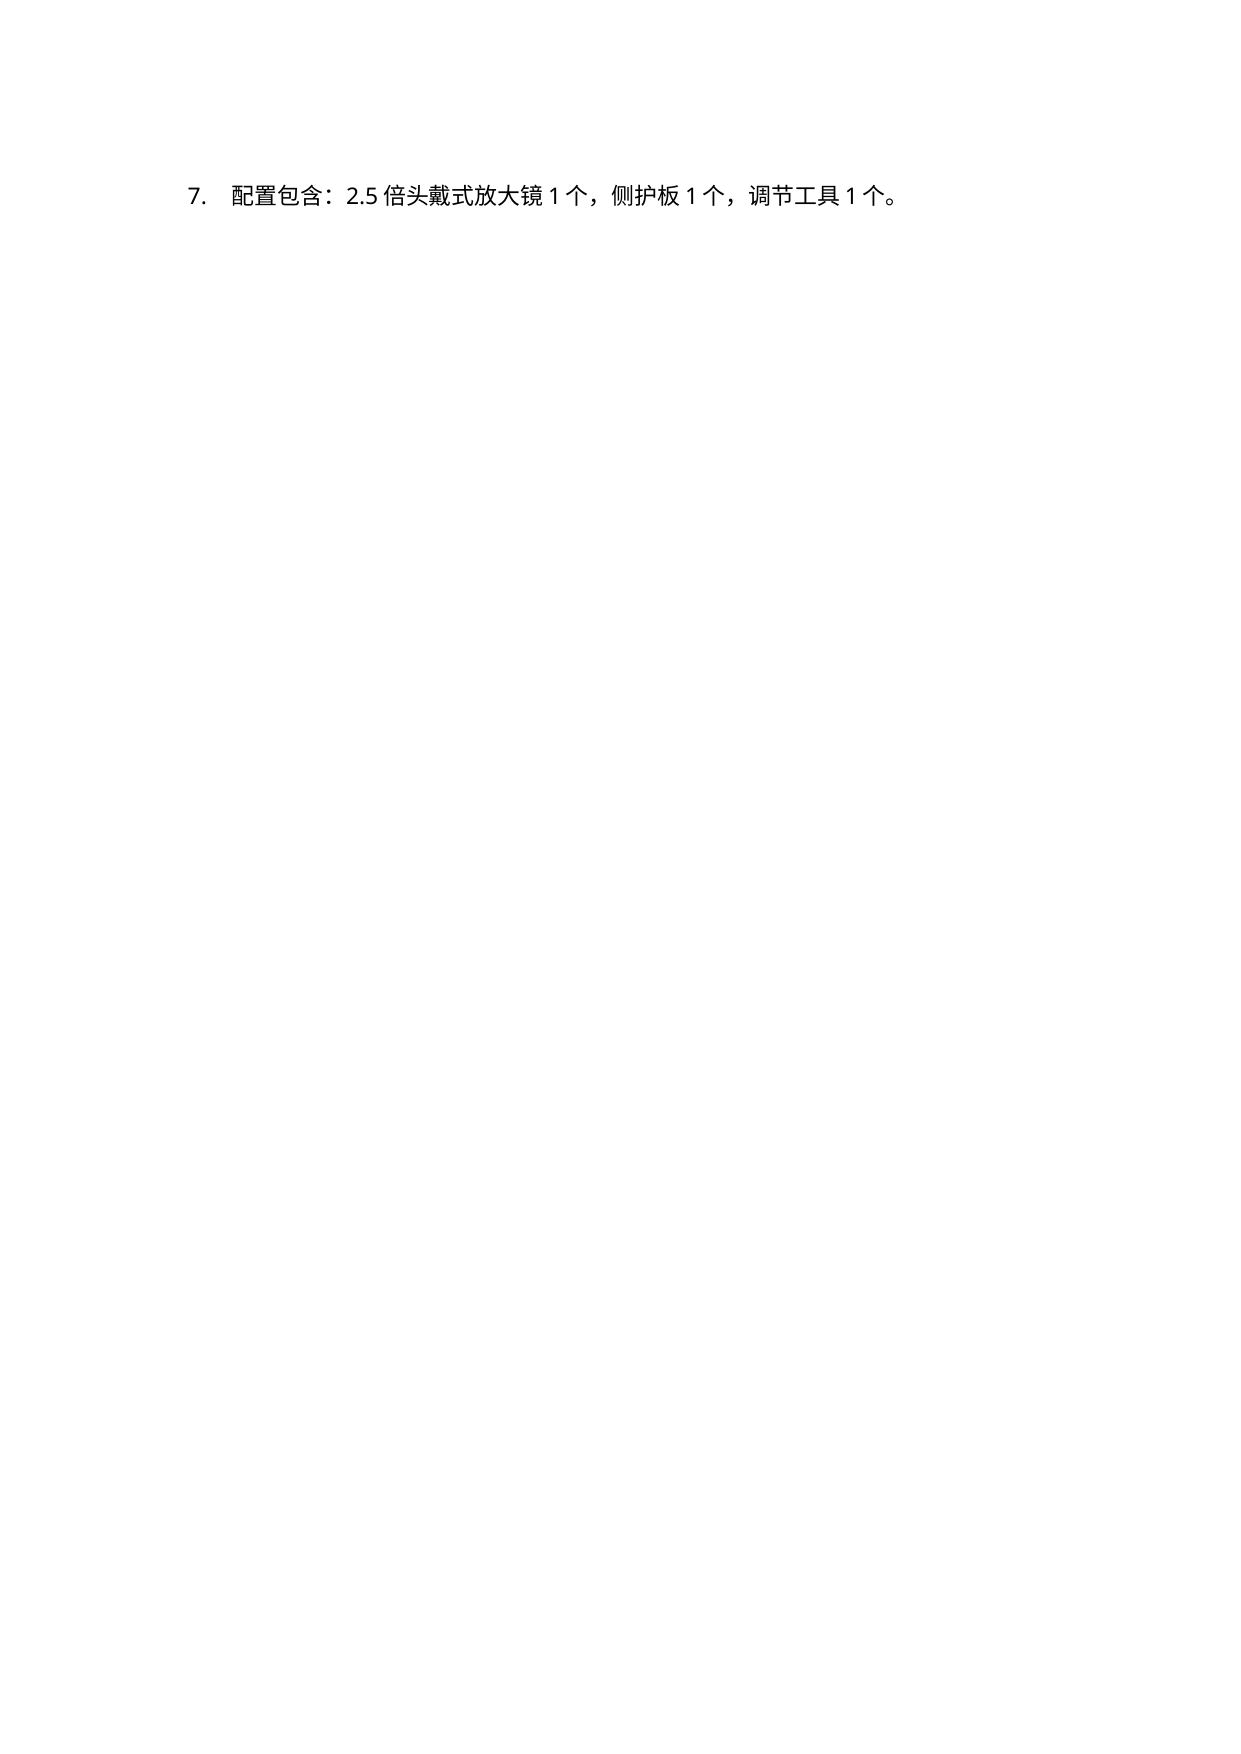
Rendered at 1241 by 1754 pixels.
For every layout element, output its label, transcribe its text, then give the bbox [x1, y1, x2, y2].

list 配置包含：2.5倍头戴式放大镜1个，侧护板1个，调节工具1个。 [187, 162, 1053, 227]
